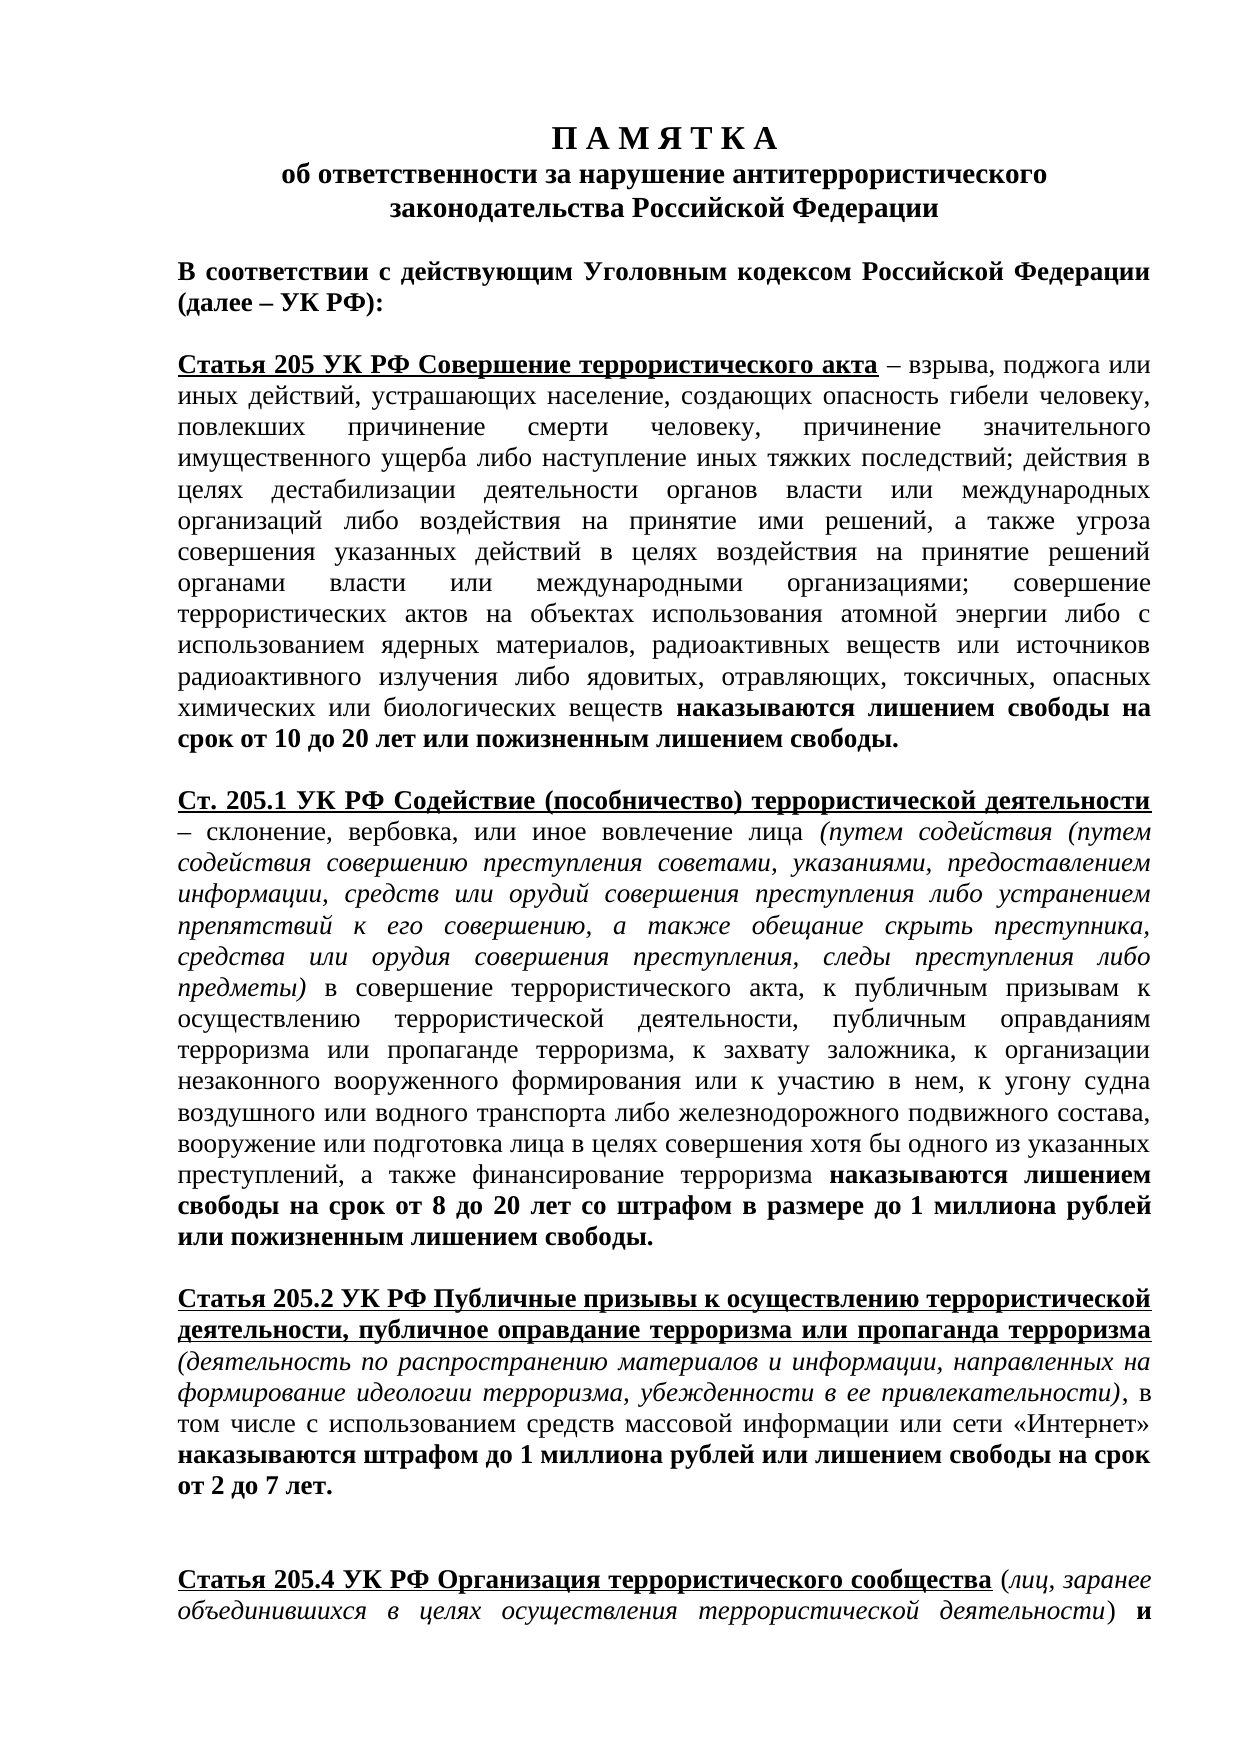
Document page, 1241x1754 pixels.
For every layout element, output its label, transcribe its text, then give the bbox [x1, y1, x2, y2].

text Статья 205.2 УК РФ Публичные призывы к осуществлению террористической деятельности, публичное оправдание терроризма или пропаганда терроризма (деятельность по распространению материалов и информации, направленных на формирование идеологии терроризма, убежденности в ее привлекательности), в том числе с использованием средств массовой информации или сети «Интернет» наказываются штрафом до 1 миллиона рублей или лишением свободы на срок от 2 до 7 лет. [177, 1282, 1152, 1310]
text П А М Я Т К А [177, 118, 1152, 156]
text В соответствии с действующим Уголовным кодексом Российской Федерации (далее – УК РФ): [177, 223, 1152, 317]
text Ст. 205.1 УК РФ Содействие (пособничество) террористической деятельности – склонение, вербовка, или иное вовлечение лица (путем содействия (путем содействия совершению преступления советами, указаниями, предоставлением информации, средств или орудий совершения преступления либо устранением препятствий к его совершению, а также обещание скрыть преступника, средства или орудия совершения преступления, следы преступления либо предметы) в совершение террористического акта, к публичным призывам к осуществлению террористической деятельности, публичным оправданиям терроризма или пропаганде терроризма, к захвату заложника, к организации незаконного вооруженного формирования или к участию в нем, к угону судна воздушного или водного транспорта либо железнодорожного подвижного состава, вооружение или подготовка лица в целях совершения хотя бы одного из указанных преступлений, а также финансирование терроризма наказываются лишением свободы на срок от 8 до 20 лет со штрафом в размере до 1 миллиона рублей или пожизненным лишением свободы. [177, 812, 1152, 1251]
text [177, 1563, 1152, 1625]
text об ответственности за нарушение антитеррористического законодательства Российской Федерации [177, 156, 1152, 223]
text Статья 205.2 УК РФ Публичные призывы к осуществлению террористической деятельности, публичное оправдание терроризма или пропаганда терроризма (деятельность по распространению материалов и информации, направленных на формирование идеологии терроризма, убежденности в ее привлекательности), в том числе с использованием средств массовой информации или сети «Интернет» наказываются штрафом до 1 миллиона рублей или лишением свободы на срок от 2 до 7 лет. [177, 1342, 1152, 1501]
text Статья 205.2 УК РФ Публичные призывы к осуществлению террористической деятельности, публичное оправдание терроризма или пропаганда терроризма (деятельность по распространению материалов и информации, направленных на формирование идеологии терроризма, убежденности в ее привлекательности), в том числе с использованием средств массовой информации или сети «Интернет» наказываются штрафом до 1 миллиона рублей или лишением свободы на срок от 2 до 7 лет. [177, 1311, 1152, 1341]
text Статья 205 УК РФ Совершение террористического акта – взрыва, поджога или иных действий, устрашающих население, создающих опасность гибели человеку, повлекших причинение смерти человеку, причинение значительного имущественного ущерба либо наступление иных тяжких последствий; действия в целях дестабилизации деятельности органов власти или международных организаций либо воздействия на принятие ими решений, а также угроза совершения указанных действий в целях воздействия на принятие решений органами власти или международными организациями; совершение террористических актов на объектах использования атомной энергии либо с использованием ядерных материалов, радиоактивных веществ или источников радиоактивного излучения либо ядовитых, отравляющих, токсичных, опасных химических или биологических веществ наказываются лишением свободы на срок от 10 до 20 лет или пожизненным лишением свободы. [177, 348, 1152, 753]
